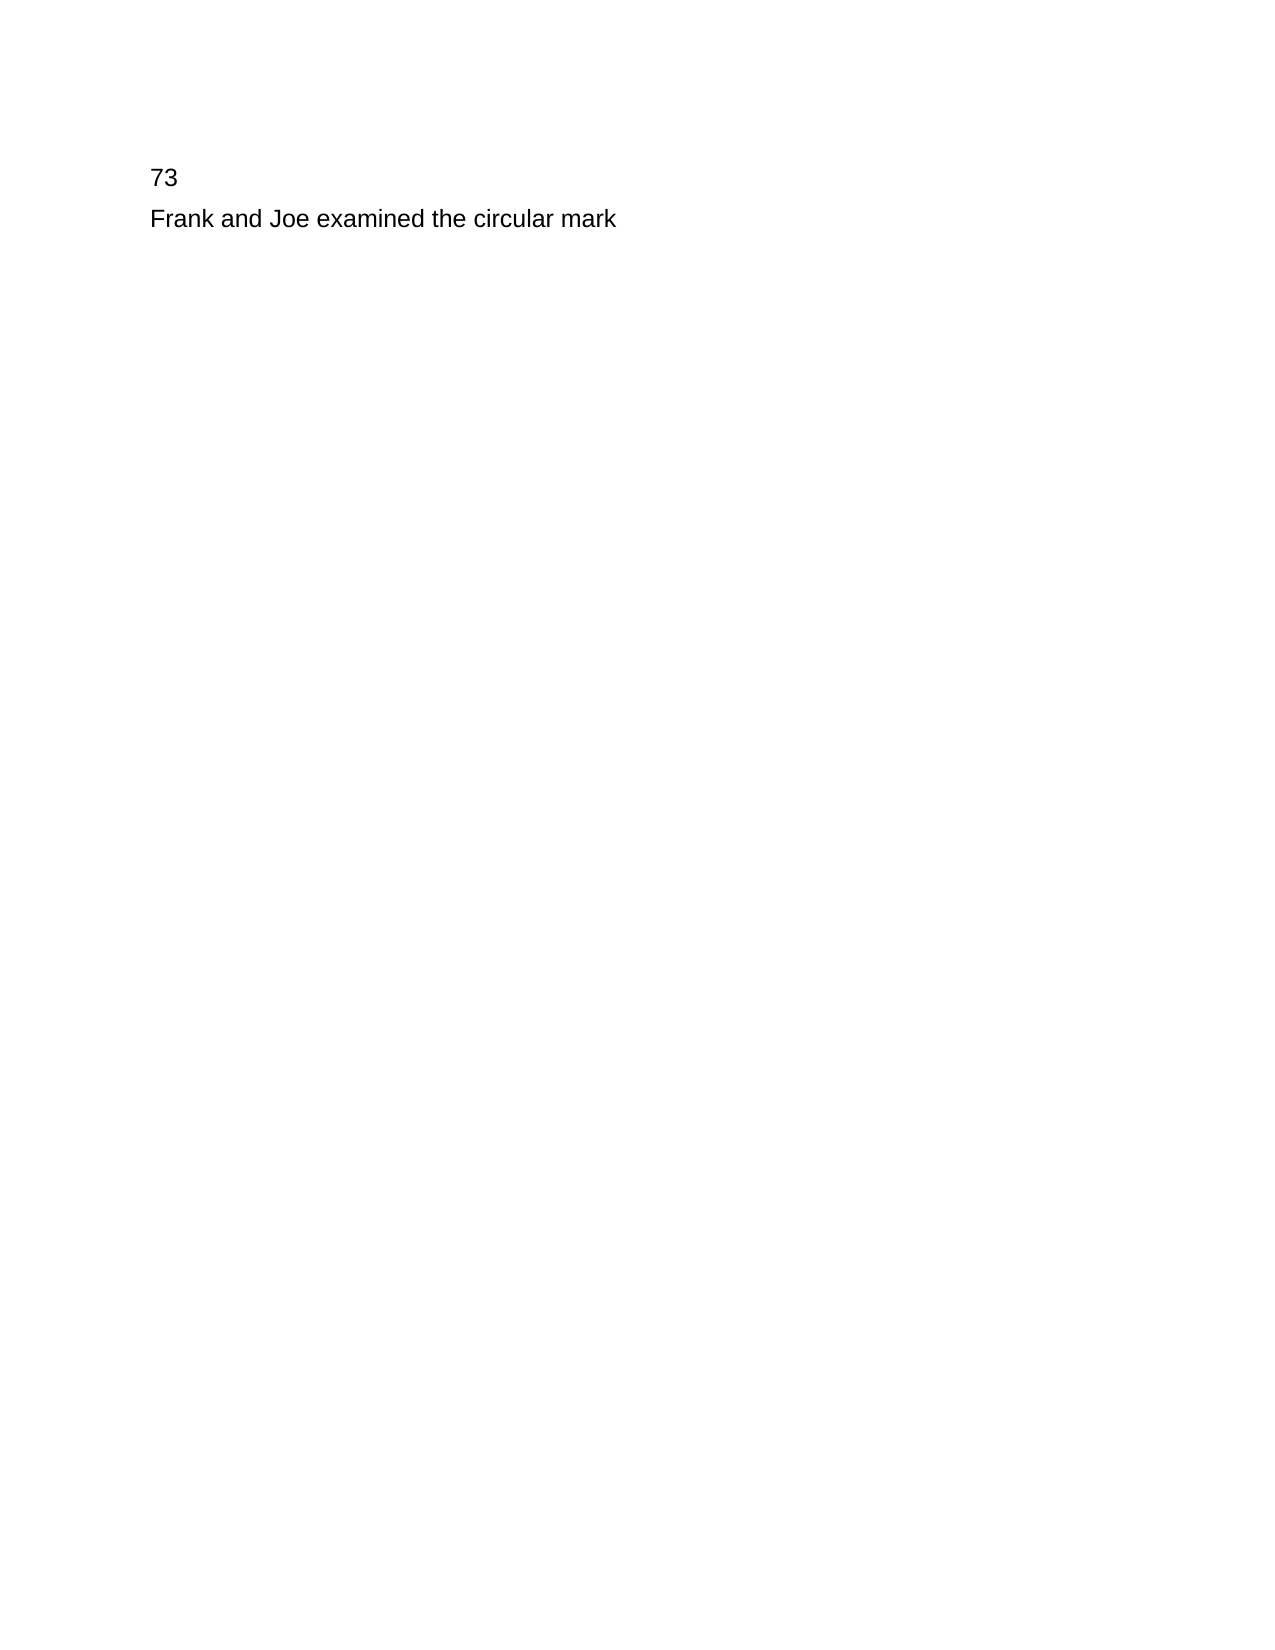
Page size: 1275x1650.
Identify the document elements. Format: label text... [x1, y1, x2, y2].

text 73 [150, 162, 1125, 191]
text Frank and Joe examined the circular mark [150, 204, 1125, 232]
